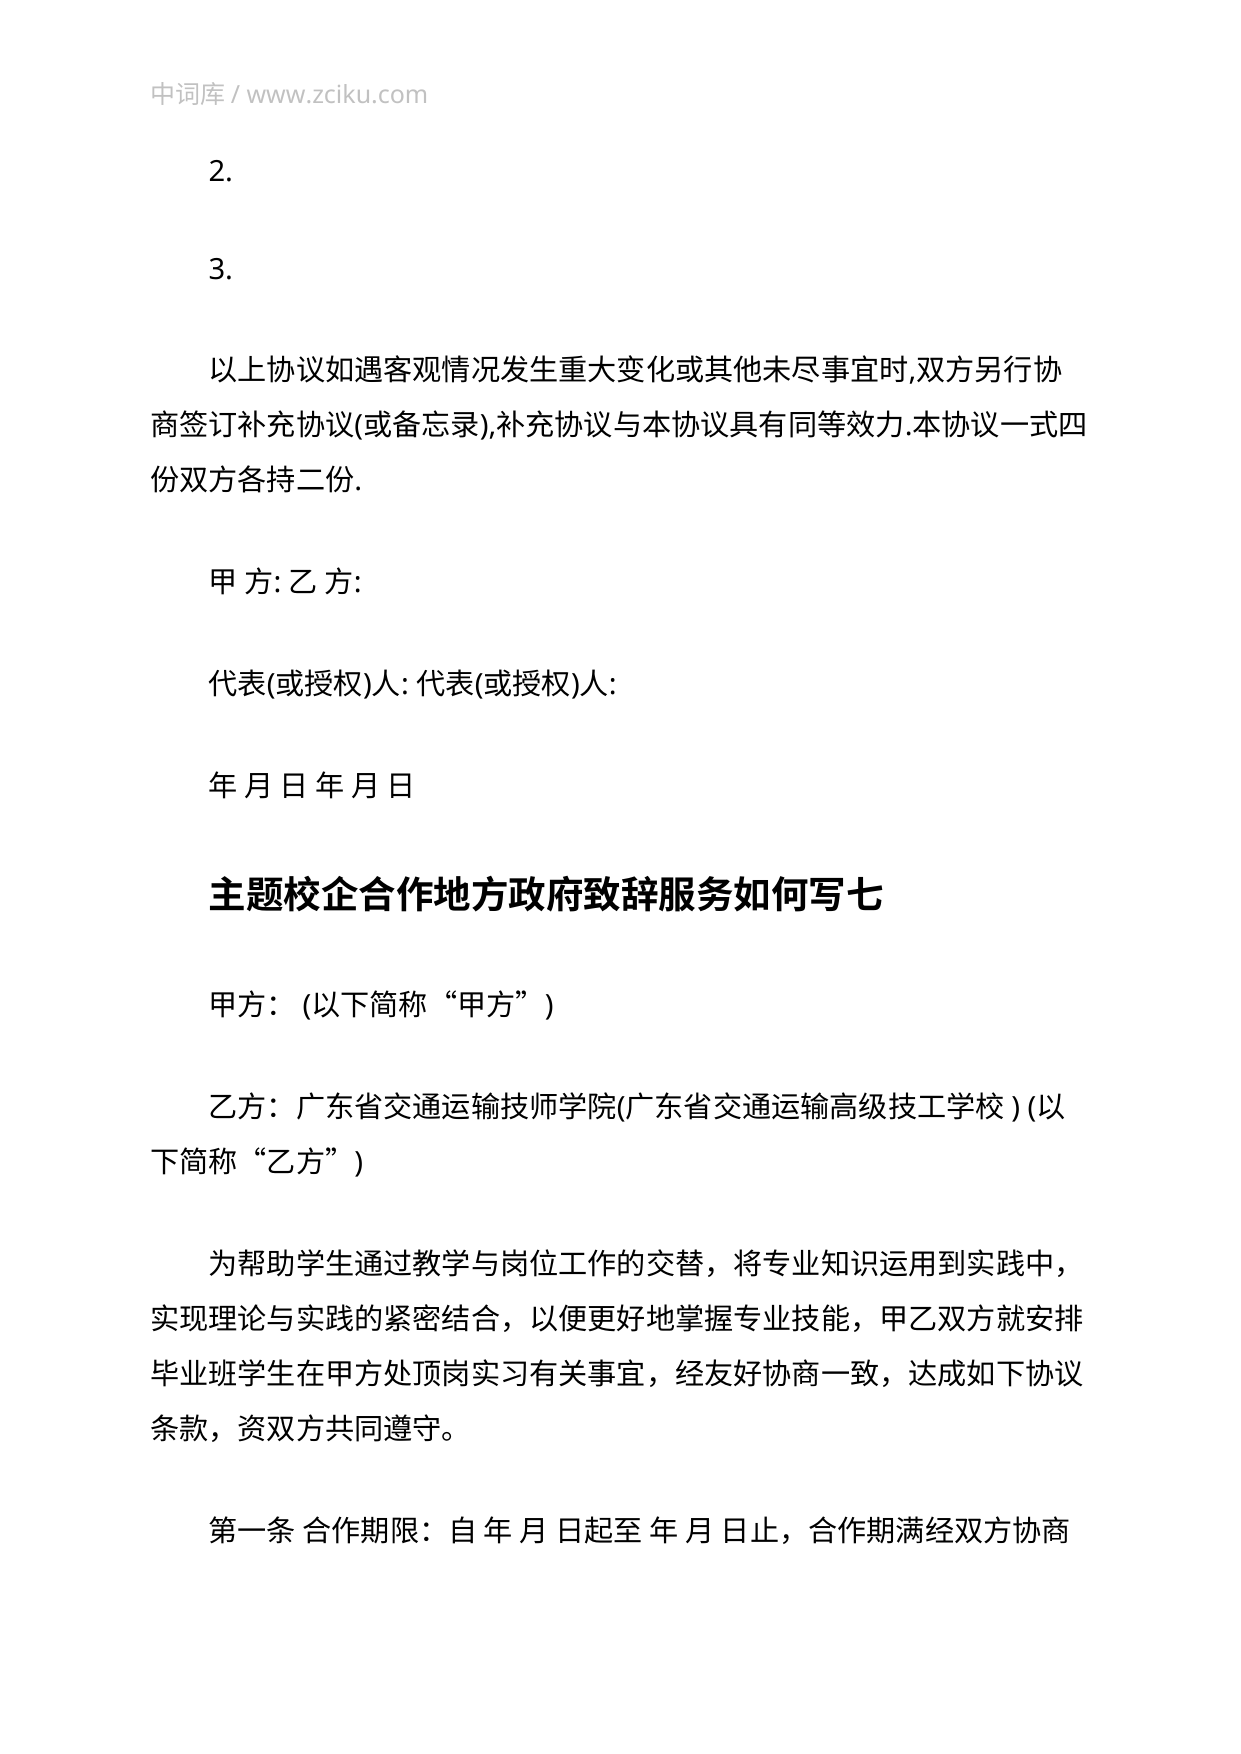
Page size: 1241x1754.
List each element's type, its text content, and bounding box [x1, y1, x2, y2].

text 为帮助学生通过教学与岗位工作的交替，将专业知识运用到实践中，实现理论与实践的紧密结合，以便更好地掌握专业技能，甲乙双方就安排毕业班学生在甲方处顶岗实习有关事宜，经友好协商一致，达成如下协议条款，资双方共同遵守。 [150, 1241, 1090, 1448]
text 年 月 日 年 月 日 [150, 763, 1090, 805]
text 甲 方: 乙 方: [150, 559, 1090, 601]
text 以上协议如遇客观情况发生重大变化或其他未尽事宜时,双方另行协商签订补充协议(或备忘录),补充协议与本协议具有同等效力.本协议一式四份双方各持二份. [150, 347, 1090, 499]
text 代表(或授权)人: 代表(或授权)人: [150, 661, 1090, 703]
text 主题校企合作地方政府致辞服务如何写七 [150, 864, 1090, 919]
text 乙方：广东省交通运输技师学院(广东省交通运输高级技工学校 ) (以下简称“乙方”) [150, 1084, 1090, 1181]
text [150, 1507, 1090, 1550]
text 3. [150, 248, 1090, 288]
text 甲方： (以下简称“甲方”) [150, 982, 1090, 1024]
text 2. [150, 150, 1090, 190]
